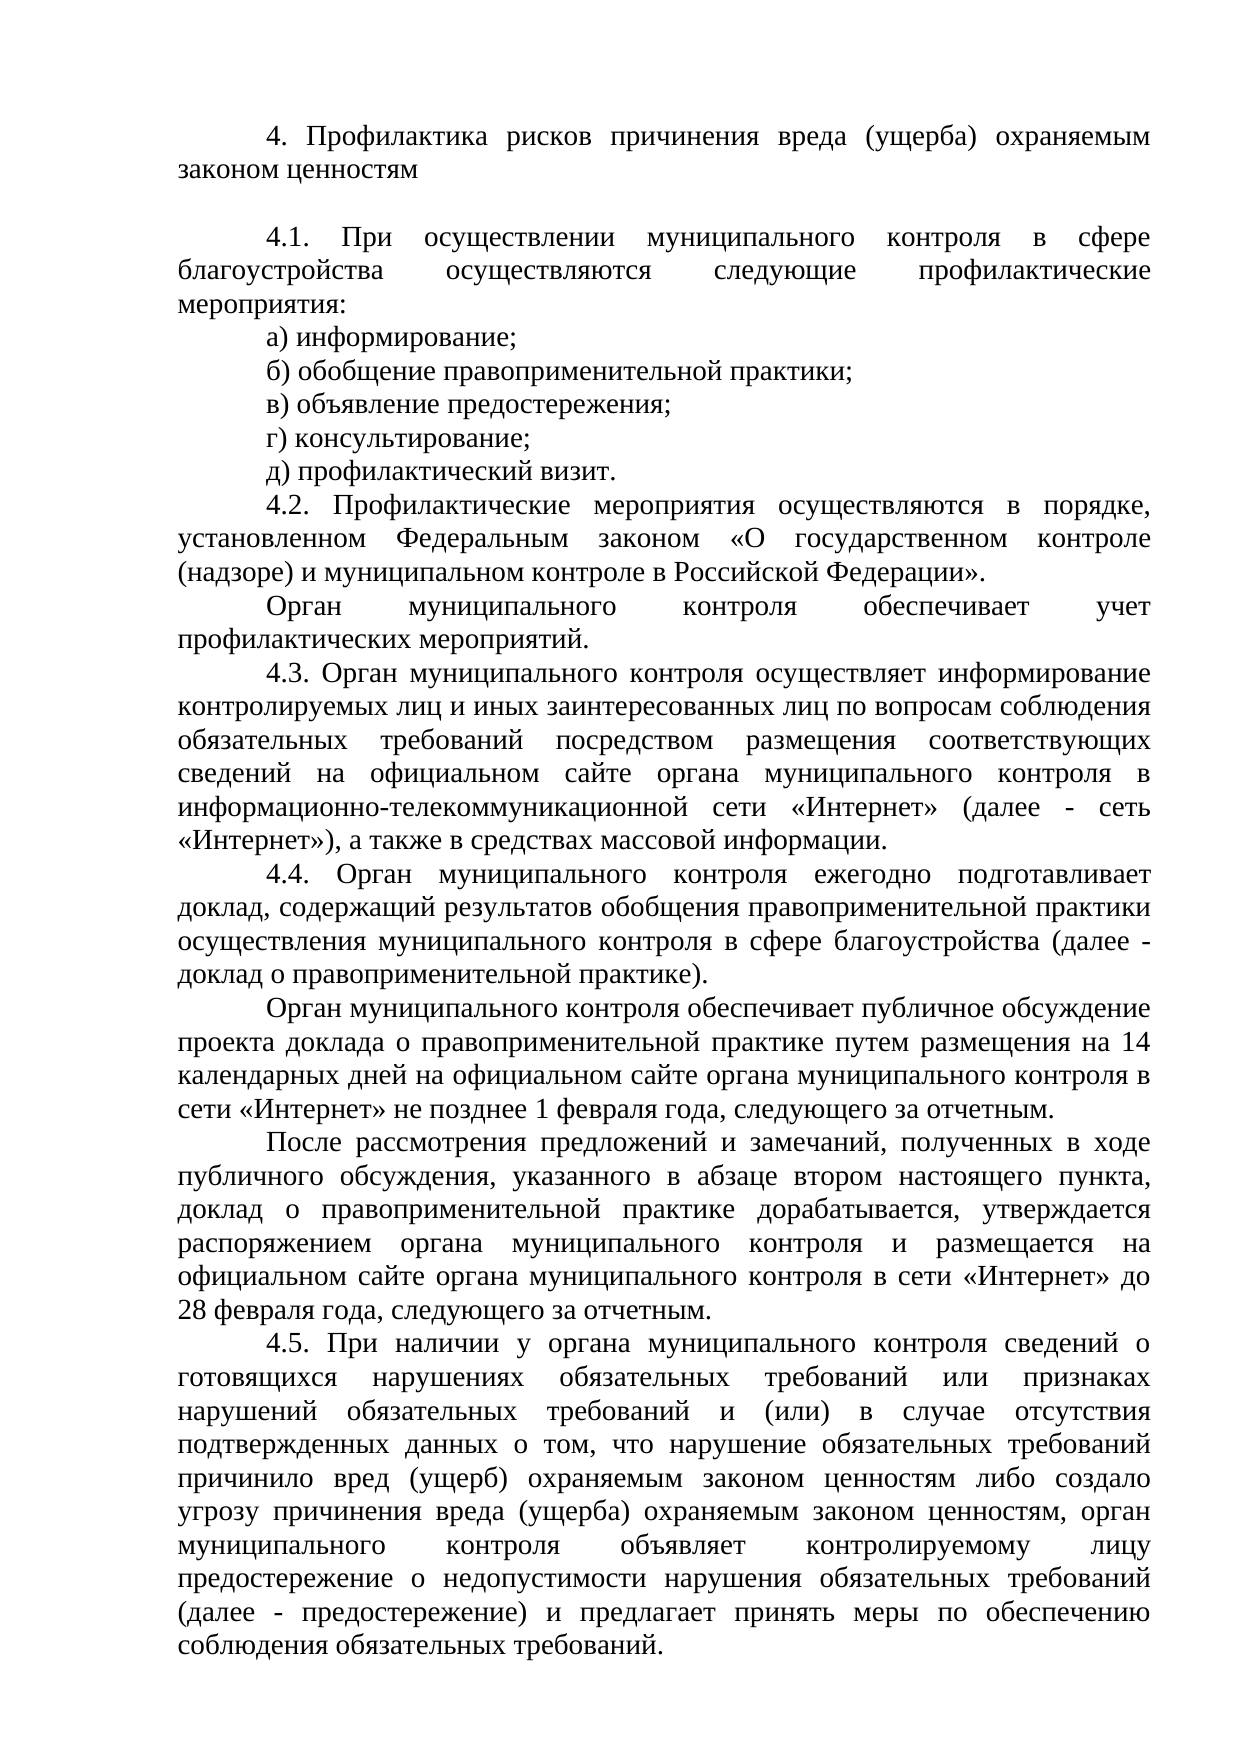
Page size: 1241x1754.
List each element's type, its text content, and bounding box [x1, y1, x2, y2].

text 4. Профилактика рисков причинения вреда (ущерба) охраняемым законом ценностям [177, 118, 1152, 185]
text 4.2. Профилактические мероприятия осуществляются в порядке, установленном Федеральным законом «О государственном контроле (надзоре) и муниципальном контроле в Российской Федерации». [177, 487, 1152, 588]
text После рассмотрения предложений и замечаний, полученных в ходе публичного обсуждения, указанного в абзаце втором настоящего пункта, доклад о правоприменительной практике дорабатывается, утверждается распоряжением органа муниципального контроля и размещается на официальном сайте органа муниципального контроля в сети «Интернет» до 28 февраля года, следующего за отчетным. [177, 1124, 1152, 1326]
text 4.5. При наличии у органа муниципального контроля сведений о готовящихся нарушениях обязательных требований или признаках нарушений обязательных требований и (или) в случае отсутствия подтвержденных данных о том, что нарушение обязательных требований причинило вред (ущерб) охраняемым законом ценностям либо создало угрозу причинения вреда (ущерба) охраняемым законом ценностям, орган муниципального контроля объявляет контролируемому лицу предостережение о недопустимости нарушения обязательных требований (далее - предостережение) и предлагает принять меры по обеспечению соблюдения обязательных требований. [177, 1326, 1152, 1661]
text 4.1. При осуществлении муниципального контроля в сфере благоустройства осуществляются следующие профилактические мероприятия: [177, 219, 1152, 319]
text г) консультирование; [177, 420, 1152, 453]
text 4.3. Орган муниципального контроля осуществляет информирование контролируемых лиц и иных заинтересованных лиц по вопросам соблюдения обязательных требований посредством размещения соответствующих сведений на официальном сайте органа муниципального контроля в информационно-телекоммуникационной сети «Интернет» (далее - сеть «Интернет»), а также в средствах массовой информации. [177, 655, 1152, 856]
text д) профилактический визит. [177, 453, 1152, 487]
text Орган муниципального контроля обеспечивает учет профилактических мероприятий. [177, 588, 1152, 655]
text б) обобщение правоприменительной практики; [177, 353, 1152, 386]
text а) информирование; [177, 319, 1152, 353]
text 4.4. Орган муниципального контроля ежегодно подготавливает доклад, содержащий результатов обобщения правоприменительной практики осуществления муниципального контроля в сфере благоустройства (далее - доклад о правоприменительной практике). [177, 856, 1152, 990]
text Орган муниципального контроля обеспечивает публичное обсуждение проекта доклада о правоприменительной практике путем размещения на 14 календарных дней на официальном сайте органа муниципального контроля в сети «Интернет» не позднее 1 февраля года, следующего за отчетным. [177, 990, 1152, 1124]
text в) объявление предостережения; [177, 386, 1152, 420]
